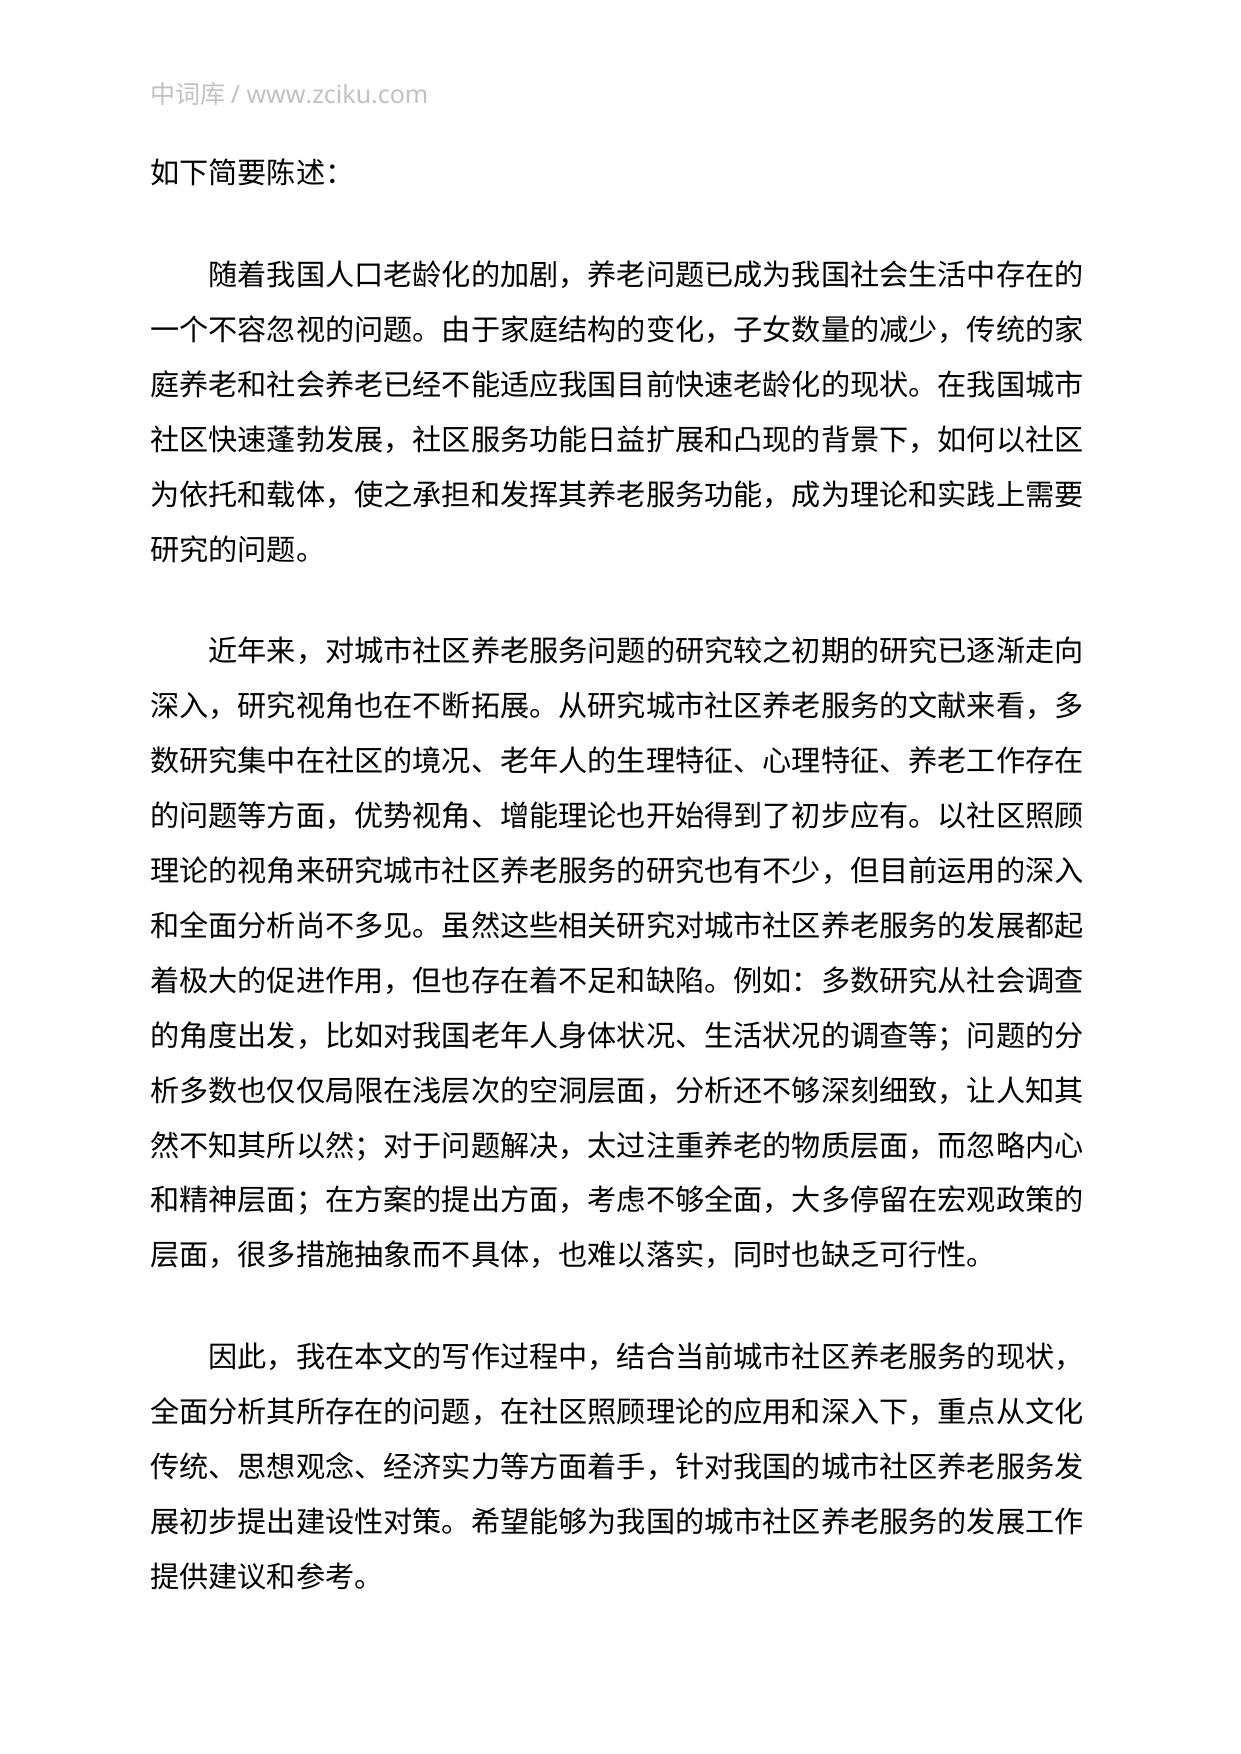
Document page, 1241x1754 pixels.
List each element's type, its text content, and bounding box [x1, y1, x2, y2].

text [150, 150, 1090, 192]
text 因此，我在本文的写作过程中，结合当前城市社区养老服务的现状，全面分析其所存在的问题，在社区照顾理论的应用和深入下，重点从文化传统、思想观念、经济实力等方面着手，针对我国的城市社区养老服务发展初步提出建设性对策。希望能够为我国的城市社区养老服务的发展工作提供建议和参考。 [150, 1334, 1090, 1596]
text 近年来，对城市社区养老服务问题的研究较之初期的研究已逐渐走向深入，研究视角也在不断拓展。从研究城市社区养老服务的文献来看，多数研究集中在社区的境况、老年人的生理特征、心理特征、养老工作存在的问题等方面，优势视角、增能理论也开始得到了初步应有。以社区照顾理论的视角来研究城市社区养老服务的研究也有不少，但目前运用的深入和全面分析尚不多见。虽然这些相关研究对城市社区养老服务的发展都起着极大的促进作用，但也存在着不足和缺陷。例如：多数研究从社会调查的角度出发，比如对我国老年人身体状况、生活状况的调查等；问题的分析多数也仅仅局限在浅层次的空洞层面，分析还不够深刻细致，让人知其然不知其所以然；对于问题解决，太过注重养老的物质层面，而忽略内心和精神层面；在方案的提出方面，考虑不够全面，大多停留在宏观政策的层面，很多措施抽象而不具体，也难以落实，同时也缺乏可行性。 [150, 628, 1090, 1274]
text 随着我国人口老龄化的加剧，养老问题已成为我国社会生活中存在的一个不容忽视的问题。由于家庭结构的变化，子女数量的减少，传统的家庭养老和社会养老已经不能适应我国目前快速老龄化的现状。在我国城市社区快速蓬勃发展，社区服务功能日益扩展和凸现的背景下，如何以社区为依托和载体，使之承担和发挥其养老服务功能，成为理论和实践上需要研究的问题。 [150, 252, 1090, 568]
